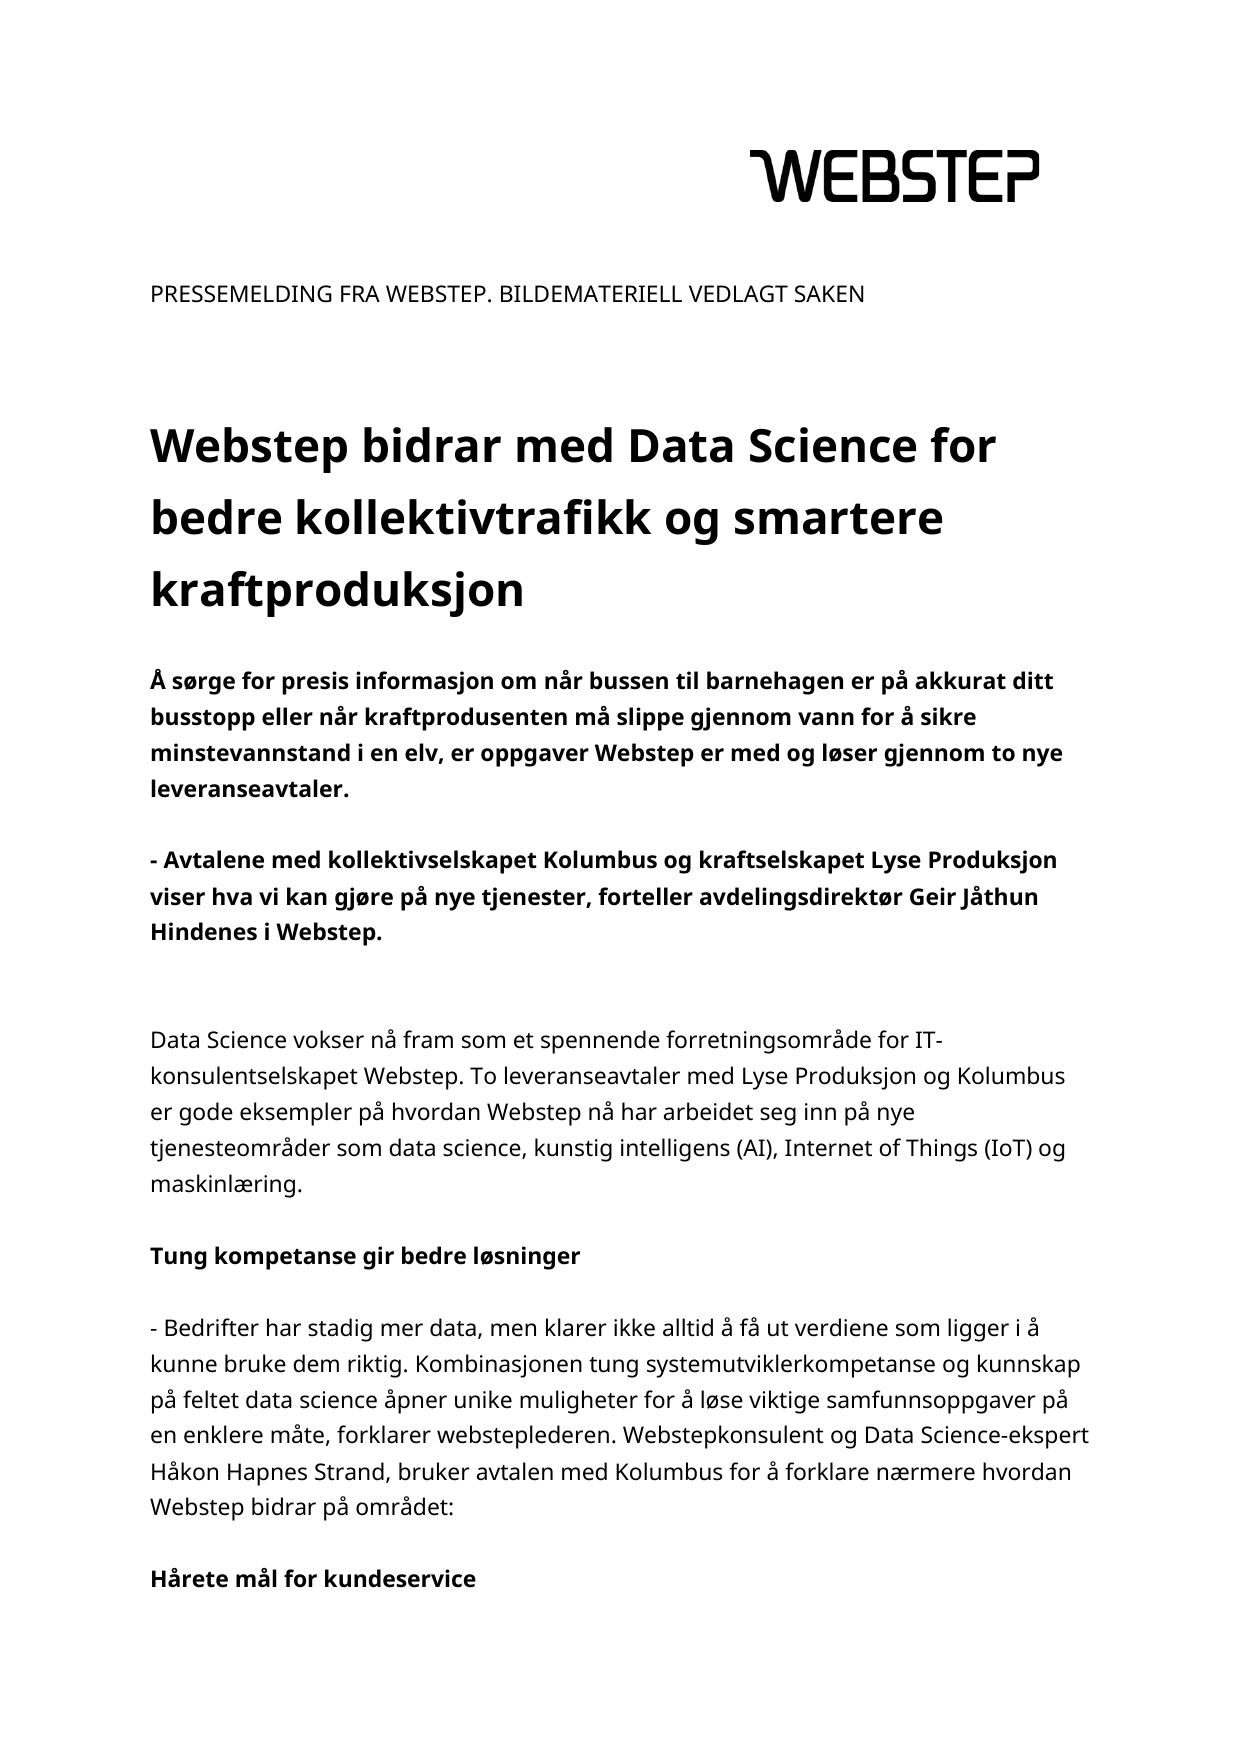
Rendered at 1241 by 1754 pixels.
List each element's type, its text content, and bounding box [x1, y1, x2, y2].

text PRESSEMELDING FRA WEBSTEP. BILDEMATERIELL VEDLAGT SAKEN [150, 278, 1090, 369]
picture [750, 150, 1040, 202]
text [150, 665, 1090, 1594]
text Webstep bidrar med Data Science for bedre kollektivtrafikk og smartere kraftproduksjon [150, 373, 1090, 619]
